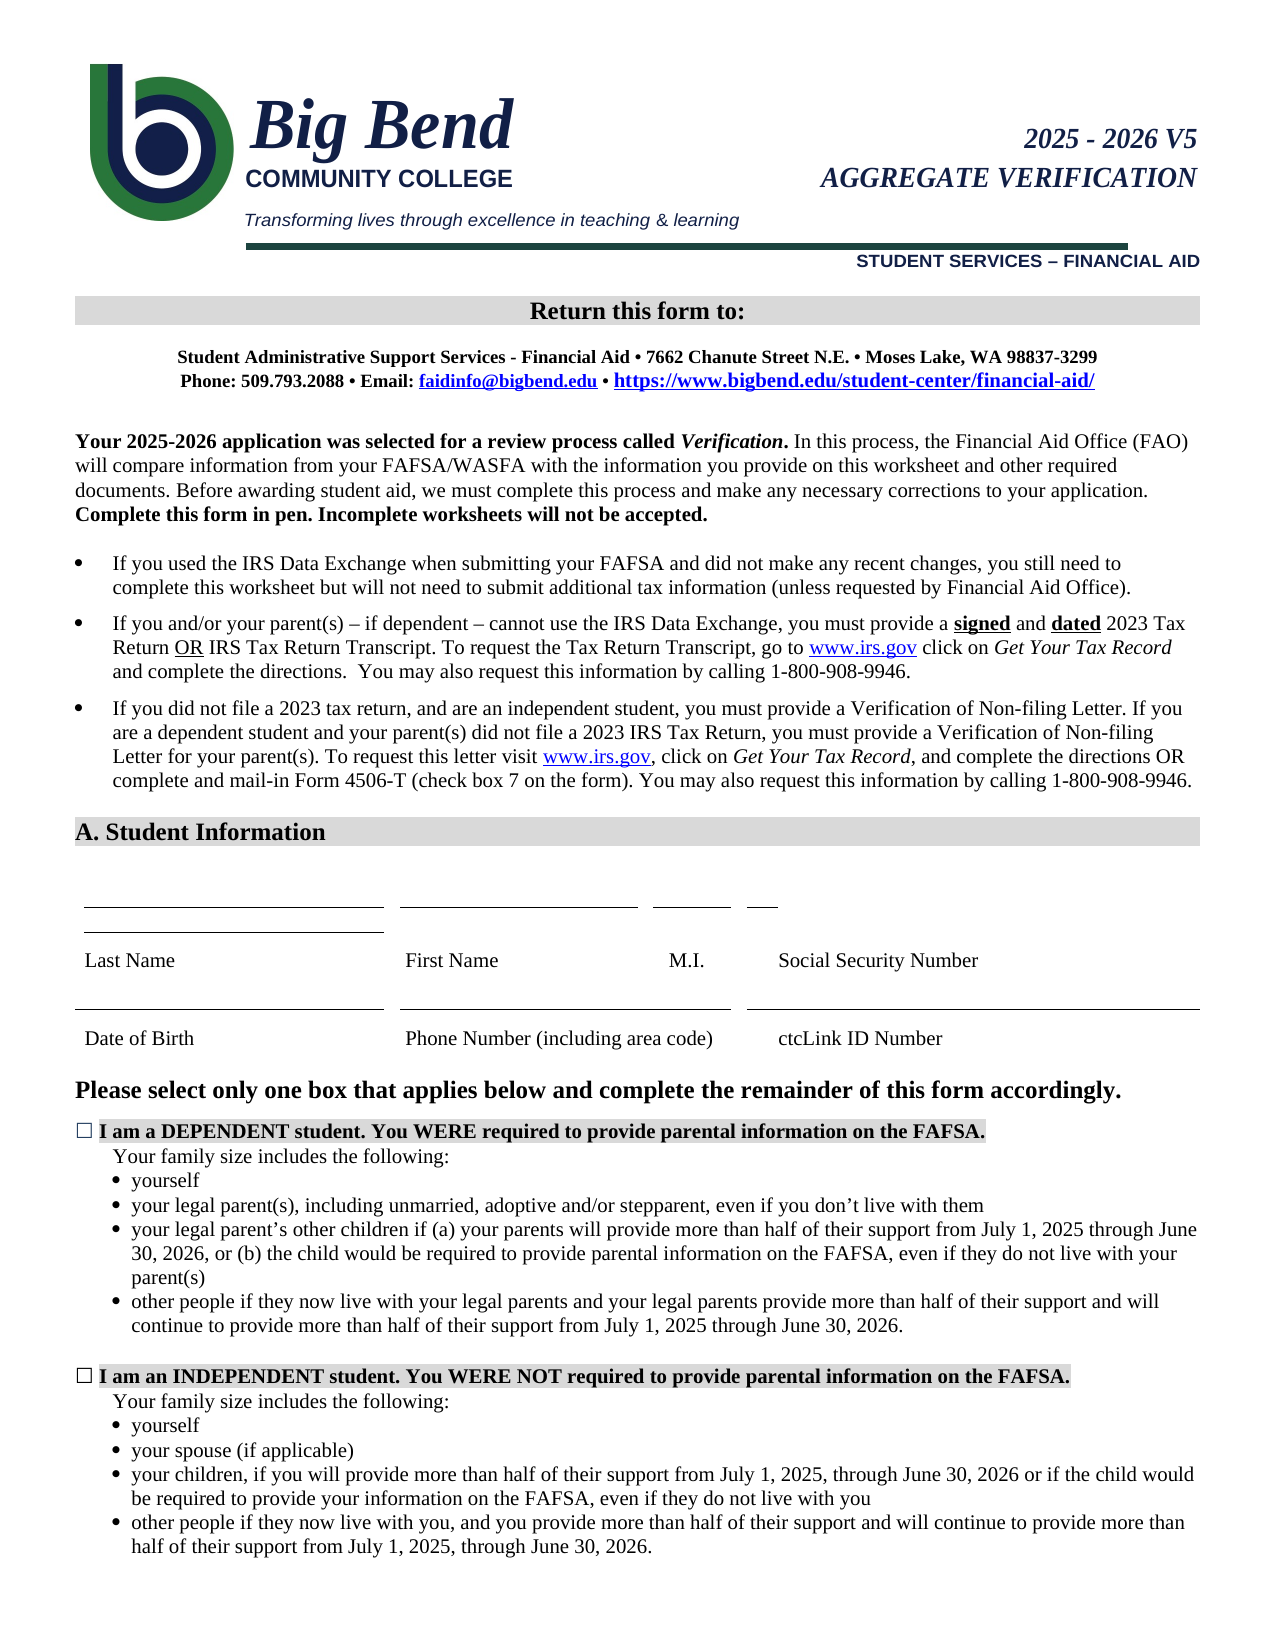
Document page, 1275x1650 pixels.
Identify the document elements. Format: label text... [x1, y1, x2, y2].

text Your family size includes the following: [112, 1389, 1200, 1413]
list your children, if you will provide more than half of their support from July 1, 2025, through June 30, 2026 or if the child would be required to provide your information on the FAFSA, even if they do not live with you [112, 1462, 1200, 1510]
text I am an INDEPENDENT student. You WERE NOT required to provide parental information on the FAFSA. [75, 1361, 1200, 1389]
text A. Student Information [75, 817, 1200, 846]
text Big Bend 2025 - 2026 V5 [250, 82, 1200, 164]
list If you and/or your parent(s) – if dependent – cannot use the IRS Data Exchange, you must provide a signed and dated 2023 Tax Return OR IRS Tax Return Transcript. To request the Tax Return Transcript, go to www.irs.gov click on Get Your Tax Record and complete the directions. You may also request this information by calling 1-800-908-9946. [75, 611, 1200, 683]
picture [90, 63, 234, 221]
list If you did not file a 2023 tax return, and are an independent student, you must provide a Verification of Non-filing Letter. If you are a dependent student and your parent(s) did not file a 2023 IRS Tax Return, you must provide a Verification of Non-filing Letter for your parent(s). To request this letter visit www.irs.gov, click on Get Your Tax Record, and complete the directions OR complete and mail-in Form 4506-T (check box 7 on the form). You may also request this information by calling 1-800-908-9946. [75, 696, 1200, 792]
list If you used the IRS Data Exchange when submitting your FAFSA and did not make any recent changes, you still need to complete this worksheet but will not need to submit additional tax information (unless requested by Financial Aid Office). [75, 551, 1200, 599]
list other people if they now live with your legal parents and your legal parents provide more than half of their support and will continue to provide more than half of their support from July 1, 2025 through June 30, 2026. [112, 1289, 1200, 1337]
text Your family size includes the following: [75, 1144, 1200, 1168]
text Last Name First Name M.I. Social Security Number [84, 948, 1200, 972]
text Date of Birth Phone Number (including area code) ctcLink ID Number [84, 1026, 1200, 1050]
text I am a DEPENDENT student. You WERE required to provide parental information on the FAFSA. [75, 1116, 1200, 1144]
list other people if they now live with you, and you provide more than half of their support and will continue to provide more than half of their support from July 1, 2025, through June 30, 2026. [112, 1510, 1200, 1558]
text Student Administrative Support Services - Financial Aid • 7662 Chanute Street N.E. • Moses Lake, WA 98837-3299 [75, 325, 1200, 368]
text Return this form to: [75, 296, 1200, 325]
text Transforming lives through excellence in teaching & learning [243, 210, 1200, 230]
list yourself [112, 1168, 1200, 1192]
text Please select only one box that applies below and complete the remainder of this form accordingly. [75, 1075, 1200, 1103]
list yourself [112, 1413, 1200, 1437]
text COMMUNITY COLLEGE AGGREGATE VERIFICATION [245, 164, 1200, 193]
text Your 2025-2026 application was selected for a review process called Verification. In this process, the Financial Aid Office (FAO) will compare information from your FAFSA/WASFA with the information you provide on this worksheet and other required documents. Before awarding student aid, we must complete this process and make any necessary corrections to your application. Complete this form in pen. Incomplete worksheets will not be accepted. [75, 429, 1200, 526]
list your legal parent’s other children if (a) your parents will provide more than half of their support from July 1, 2025 through June 30, 2026, or (b) the child would be required to provide parental information on the FAFSA, even if they do not live with your parent(s) [112, 1217, 1200, 1289]
list your spouse (if applicable) [112, 1437, 1200, 1462]
text STUDENT SERVICES – FINANCIAL AID [75, 251, 1200, 271]
text Phone: 509.793.2088 • Email: faidinfo@bigbend.edu • https://www.bigbend.edu/student-center/financial-aid/ [75, 368, 1200, 392]
list your legal parent(s), including unmarried, adoptive and/or stepparent, even if you don’t live with them [112, 1192, 1200, 1217]
